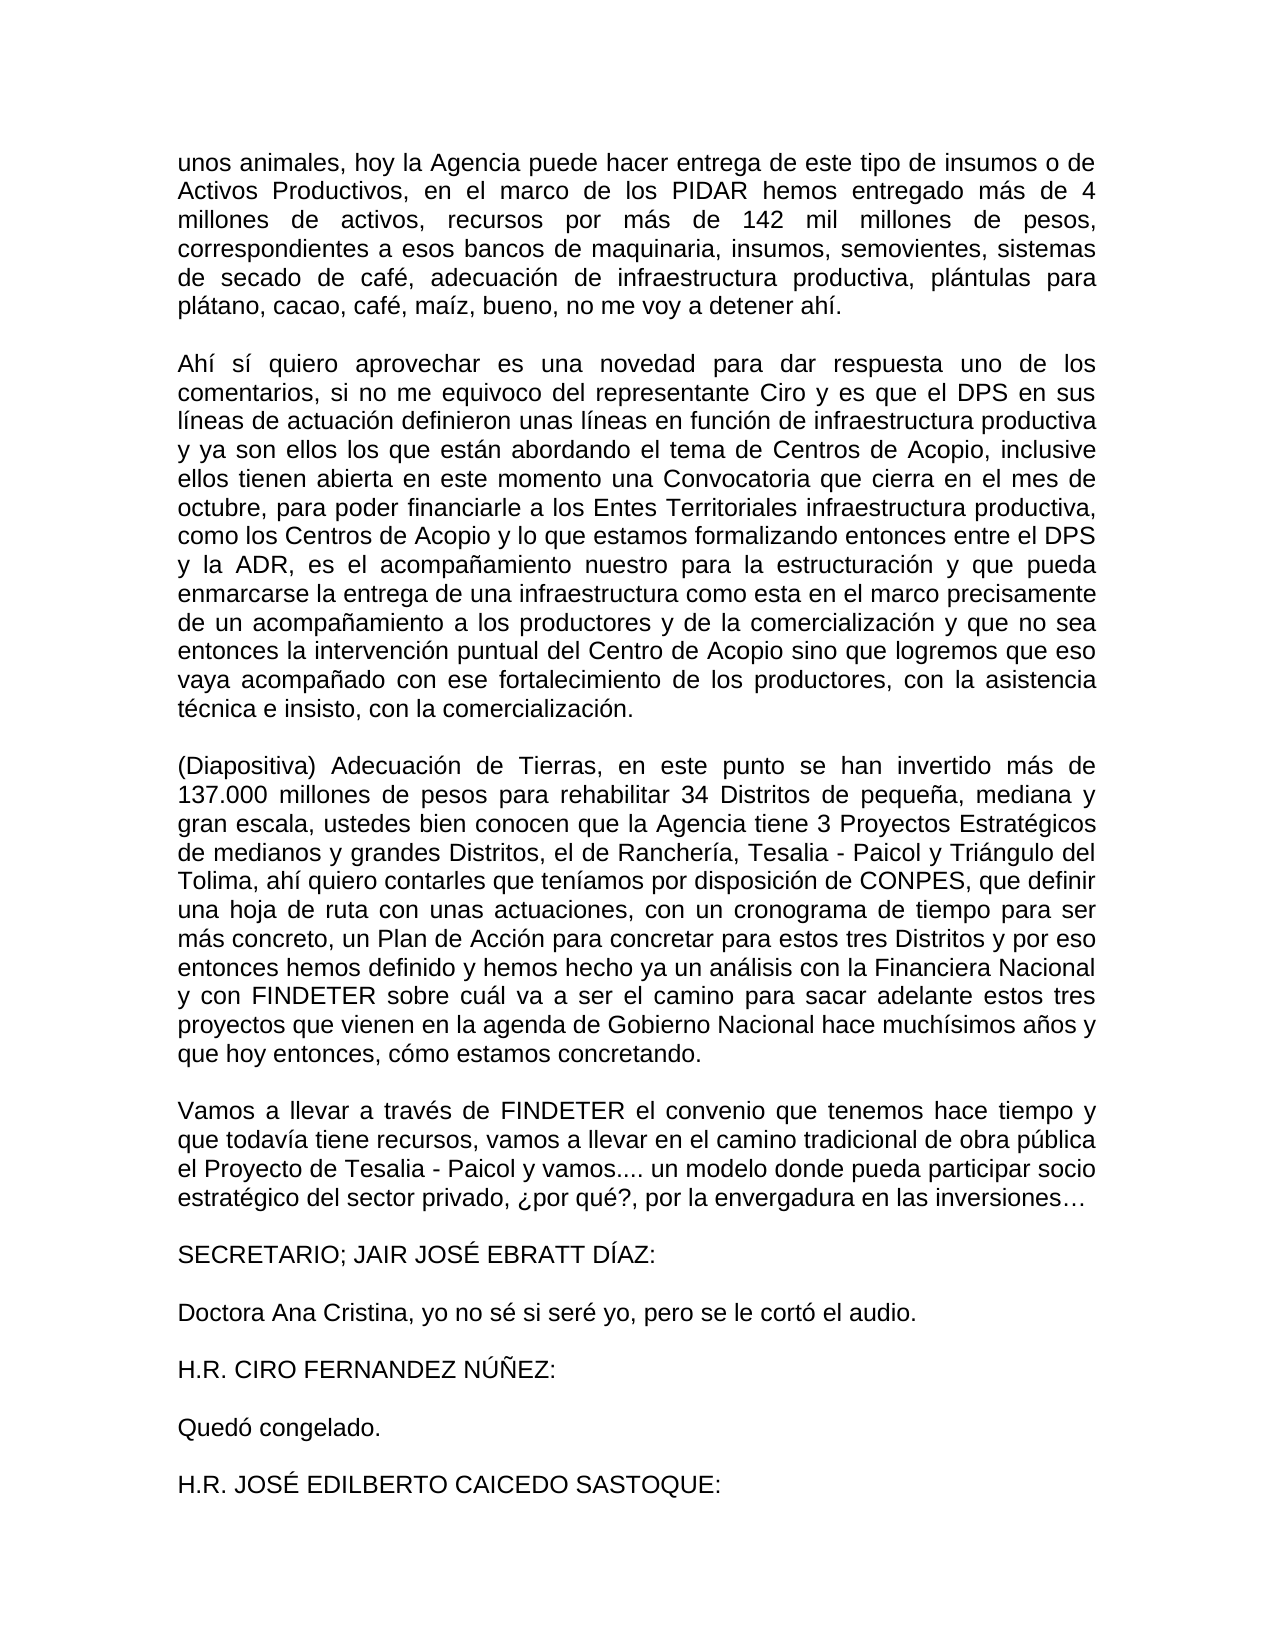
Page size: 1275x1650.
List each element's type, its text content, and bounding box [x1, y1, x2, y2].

text Vamos a llevar a través de FINDETER el convenio que tenemos hace tiempo y que todavía tiene recursos, vamos a llevar en el camino tradicional de obra pública el Proyecto de Tesalia - Paicol y vamos.... un modelo donde pueda participar socio estratégico del sector privado, ¿por qué?, por la envergadura en las inversiones… [177, 1096, 1098, 1211]
text H.R. JOSÉ EDILBERTO CAICEDO SASTOQUE: [177, 1470, 1098, 1499]
text Doctora Ana Cristina, yo no sé si seré yo, pero se le cortó el audio. [177, 1298, 1098, 1326]
text (Diapositiva) Adecuación de Tierras, en este punto se han invertido más de 137.000 millones de pesos para rehabilitar 34 Distritos de pequeña, mediana y gran escala, ustedes bien conocen que la Agencia tiene 3 Proyectos Estratégicos de medianos y grandes Distritos, el de Ranchería, Tesalia - Paicol y Triángulo del Tolima, ahí quiero contarles que teníamos por disposición de CONPES, que definir una hoja de ruta con unas actuaciones, con un cronograma de tiempo para ser más concreto, un Plan de Acción para concretar para estos tres Distritos y por eso entonces hemos definido y hemos hecho ya un análisis con la Financiera Nacional y con FINDETER sobre cuál va a ser el camino para sacar adelante estos tres proyectos que vienen en la agenda de Gobierno Nacional hace muchísimos años y que hoy entonces, cómo estamos concretando. [177, 751, 1098, 1068]
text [177, 148, 1098, 320]
text Ahí sí quiero aprovechar es una novedad para dar respuesta uno de los comentarios, si no me equivoco del representante Ciro y es que el DPS en sus líneas de actuación definieron unas líneas en función de infraestructura productiva y ya son ellos los que están abordando el tema de Centros de Acopio, inclusive ellos tienen abierta en este momento una Convocatoria que cierra en el mes de octubre, para poder financiarle a los Entes Territoriales infraestructura productiva, como los Centros de Acopio y lo que estamos formalizando entonces entre el DPS y la ADR, es el acompañamiento nuestro para la estructuración y que pueda enmarcarse la entrega de una infraestructura como esta en el marco precisamente de un acompañamiento a los productores y de la comercialización y que no sea entonces la intervención puntual del Centro de Acopio sino que logremos que eso vaya acompañado con ese fortalecimiento de los productores, con la asistencia técnica e insisto, con la comercialización. [177, 349, 1098, 723]
text Quedó congelado. [177, 1413, 1098, 1441]
text SECRETARIO; JAIR JOSÉ EBRATT DÍAZ: [177, 1240, 1098, 1269]
text H.R. CIRO FERNANDEZ NÚÑEZ: [177, 1355, 1098, 1384]
